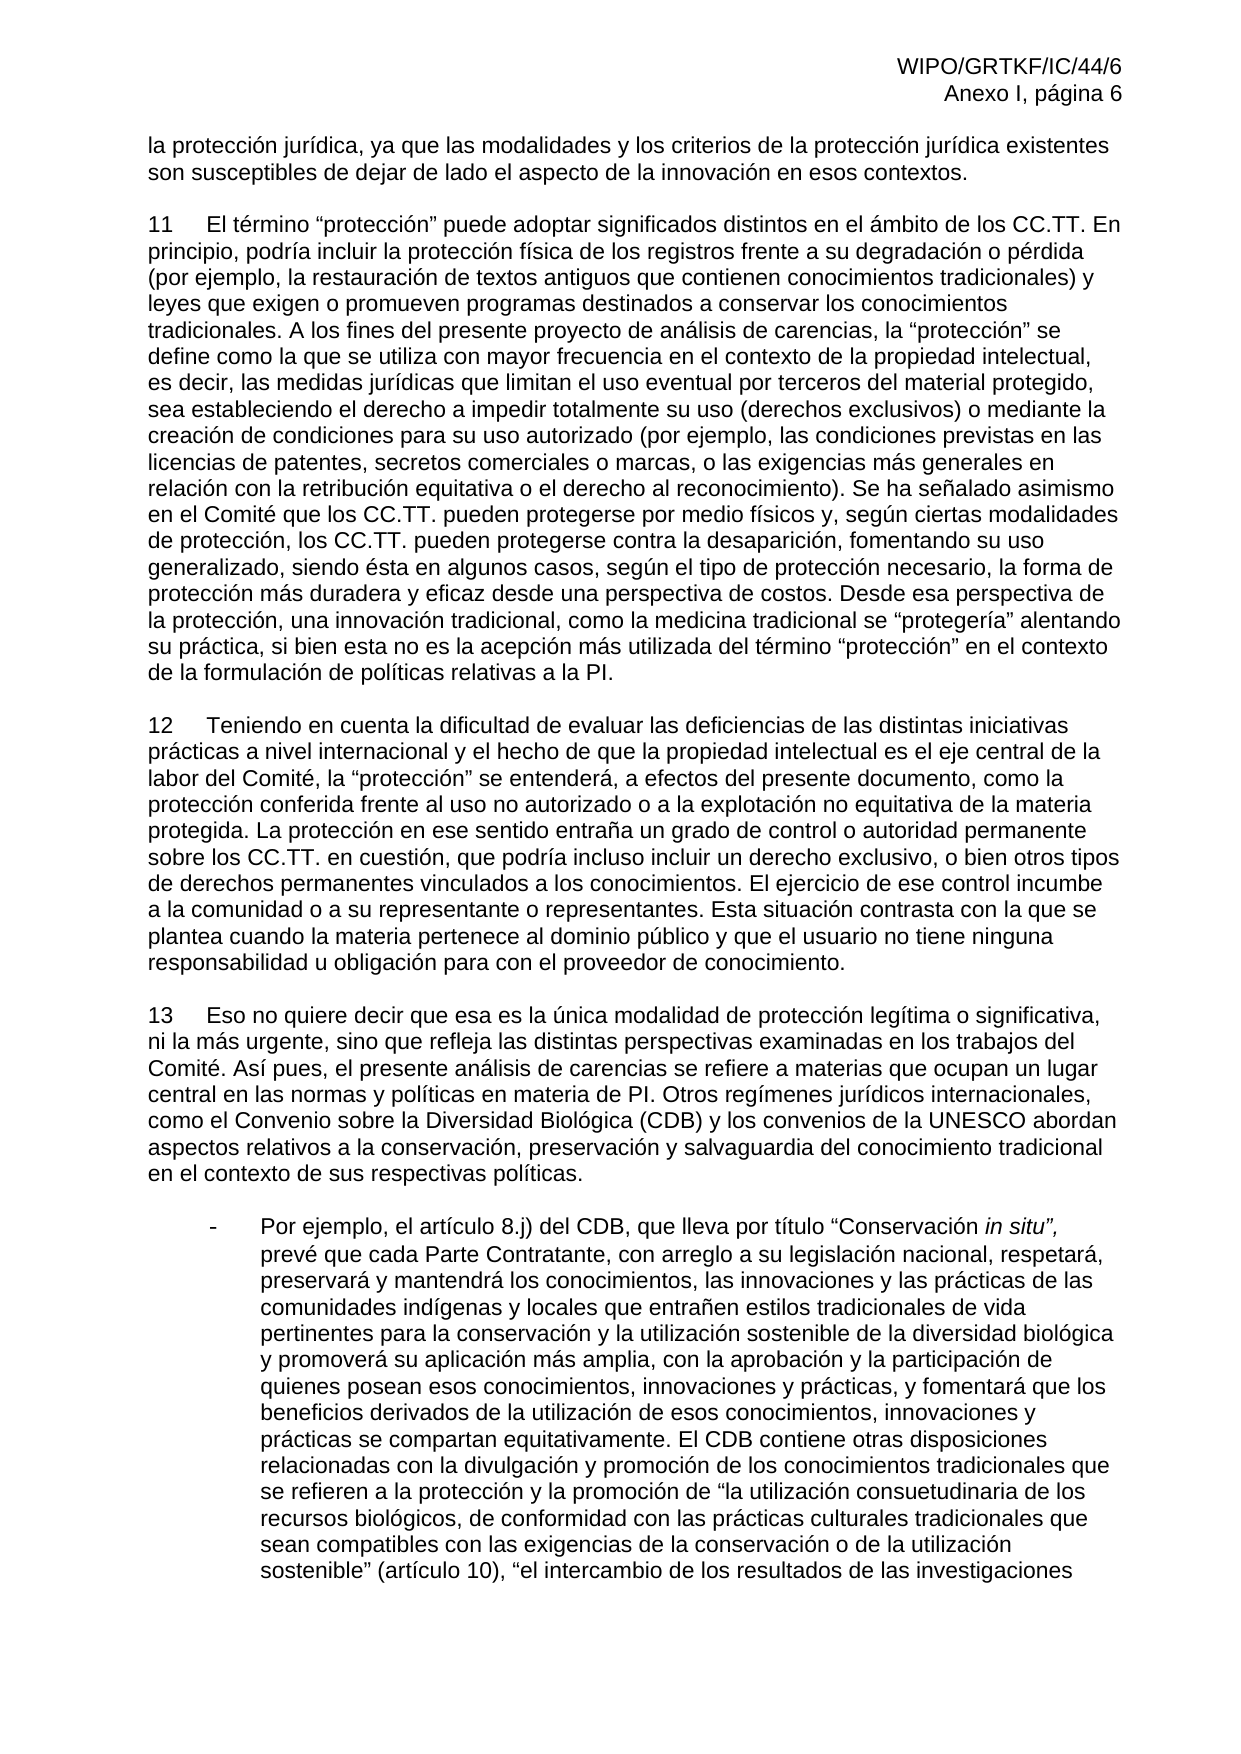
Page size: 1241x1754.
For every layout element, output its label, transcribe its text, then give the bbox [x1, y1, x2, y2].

text Teniendo en cuenta la dificultad de evaluar las deficiencias de las distintas iniciativas prácticas a nivel internacional y el hecho de que la propiedad intelectual es el eje central de la labor del Comité, la “protección” se entenderá, a efectos del presente documento, como la protección conferida frente al uso no autorizado o a la explotación no equitativa de la materia protegida. La protección en ese sentido entraña un grado de control o autoridad permanente sobre los CC.TT. en cuestión, que podría incluso incluir un derecho exclusivo, o bien otros tipos de derechos permanentes vinculados a los conocimientos. El ejercicio de ese control incumbe a la comunidad o a su representante o representantes. Esta situación contrasta con la que se plantea cuando la materia pertenece al dominio público y que el usuario no tiene ninguna responsabilidad u obligación para con el proveedor de conocimiento. [148, 712, 1122, 976]
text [148, 132, 1122, 185]
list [206, 1213, 1122, 1584]
text El término “protección” puede adoptar significados distintos en el ámbito de los CC.TT. En principio, podría incluir la protección física de los registros frente a su degradación o pérdida (por ejemplo, la restauración de textos antiguos que contienen conocimientos tradicionales) y leyes que exigen o promueven programas destinados a conservar los conocimientos tradicionales. A los fines del presente proyecto de análisis de carencias, la “protección” se define como la que se utiliza con mayor frecuencia en el contexto de la propiedad intelectual, es decir, las medidas jurídicas que limitan el uso eventual por terceros del material protegido, sea estableciendo el derecho a impedir totalmente su uso (derechos exclusivos) o mediante la creación de condiciones para su uso autorizado (por ejemplo, las condiciones previstas en las licencias de patentes, secretos comerciales o marcas, o las exigencias más generales en relación con la retribución equitativa o el derecho al reconocimiento). Se ha señalado asimismo en el Comité que los CC.TT. pueden protegerse por medio físicos y, según ciertas modalidades de protección, los CC.TT. pueden protegerse contra la desaparición, fomentando su uso generalizado, siendo ésta en algunos casos, según el tipo de protección necesario, la forma de protección más duradera y eficaz desde una perspectiva de costos. Desde esa perspectiva de la protección, una innovación tradicional, como la medicina tradicional se “protegería” alentando su práctica, si bien esta no es la acepción más utilizada del término “protección” en el contexto de la formulación de políticas relativas a la PI. [148, 211, 1122, 686]
text Eso no quiere decir que esa es la única modalidad de protección legítima o significativa, ni la más urgente, sino que refleja las distintas perspectivas examinadas en los trabajos del Comité. Así pues, el presente análisis de carencias se refiere a materias que ocupan un lugar central en las normas y políticas en materia de PI. Otros regímenes jurídicos internacionales, como el Convenio sobre la Diversidad Biológica (CDB) y los convenios de la UNESCO abordan aspectos relativos a la conservación, preservación y salvaguardia del conocimiento tradicional en el contexto de sus respectivas políticas. [148, 1002, 1122, 1186]
